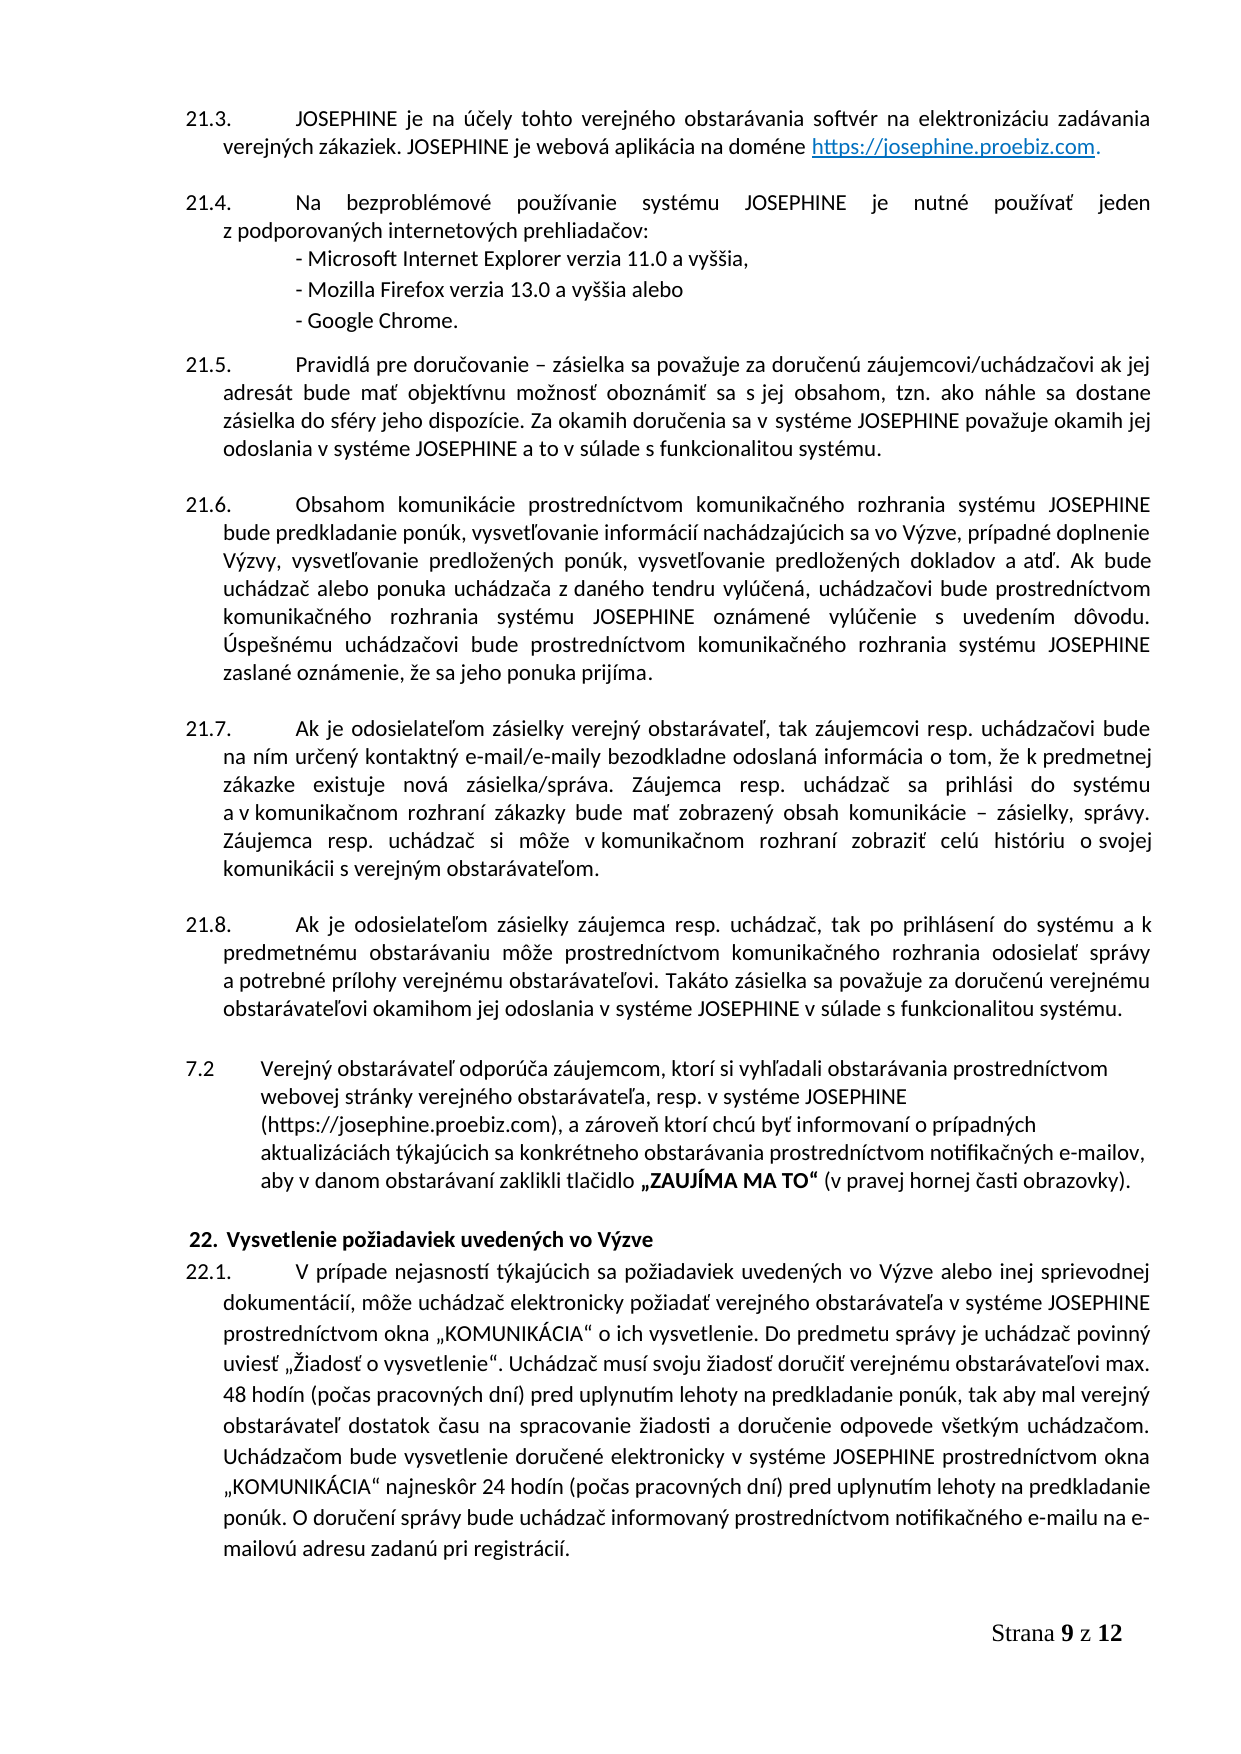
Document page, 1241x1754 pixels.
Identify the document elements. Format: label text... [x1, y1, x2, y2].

list - Microsoft Internet Explorer verzia 11.0 a vyššia, [223, 244, 1122, 272]
list JOSEPHINE je na účely tohto verejného obstarávania softvér na elektronizáciu zadávania verejných zákaziek. JOSEPHINE je webová aplikácia na doméne https://josephine.proebiz.com. [185, 104, 1152, 160]
list Ak je odosielateľom zásielky záujemca resp. uchádzač, tak po prihlásení do systému a k predmetnému obstarávaniu môže prostredníctvom komunikačného rozhrania odosielať správy a potrebné prílohy verejnému obstarávateľovi. Takáto zásielka sa považuje za doručenú verejnému obstarávateľovi okamihom jej odoslania v systéme JOSEPHINE v súlade s funkcionalitou systému. [185, 910, 1152, 1022]
subtitle Vysvetlenie požiadaviek uvedených vo Výzve [189, 1225, 1123, 1253]
list Ak je odosielateľom zásielky verejný obstarávateľ, tak záujemcovi resp. uchádzačovi bude na ním určený kontaktný e-mail/e-maily bezodkladne odoslaná informácia o tom, že k predmetnej zákazke existuje nová zásielka/správa. Záujemca resp. uchádzač sa prihlási do systému a v komunikačnom rozhraní zákazky bude mať zobrazený obsah komunikácie – zásielky, správy. Záujemca resp. uchádzač si môže v komunikačnom rozhraní zobraziť celú históriu o svojej komunikácii s verejným obstarávateľom. [185, 714, 1152, 882]
list Na bezproblémové používanie systému JOSEPHINE je nutné používať jeden z podporovaných internetových prehliadačov: [185, 188, 1152, 244]
list - Google Chrome. [223, 306, 1122, 334]
list Obsahom komunikácie prostredníctvom komunikačného rozhrania systému JOSEPHINE bude predkladanie ponúk, vysvetľovanie informácií nachádzajúcich sa vo Výzve, prípadné doplnenie Výzvy, vysvetľovanie predložených ponúk, vysvetľovanie predložených dokladov a atď. Ak bude uchádzač alebo ponuka uchádzača z daného tendru vylúčená, uchádzačovi bude prostredníctvom komunikačného rozhrania systému JOSEPHINE oznámené vylúčenie s uvedením dôvodu. Úspešnému uchádzačovi bude prostredníctvom komunikačného rozhrania systému JOSEPHINE zaslané oznámenie, že sa jeho ponuka prijíma. [185, 490, 1152, 686]
list V prípade nejasností týkajúcich sa požiadaviek uvedených vo Výzve alebo inej sprievodnej dokumentácií, môže uchádzač elektronicky požiadať verejného obstarávateľa v systéme JOSEPHINE prostredníctvom okna „KOMUNIKÁCIA“ o ich vysvetlenie. Do predmetu správy je uchádzač povinný uviesť „Žiadosť o vysvetlenie“. Uchádzač musí svoju žiadosť doručiť verejnému obstarávateľovi max. 48 hodín (počas pracovných dní) pred uplynutím lehoty na predkladanie ponúk, tak aby mal verejný obstarávateľ dostatok času na spracovanie žiadosti a doručenie odpovede všetkým uchádzačom. Uchádzačom bude vysvetlenie doručené elektronicky v systéme JOSEPHINE prostredníctvom okna „KOMUNIKÁCIA“ najneskôr 24 hodín (počas pracovných dní) pred uplynutím lehoty na predkladanie ponúk. O doručení správy bude uchádzač informovaný prostredníctvom notifikačného e-mailu na e-mailovú adresu zadanú pri registrácií. [185, 1257, 1152, 1562]
list Pravidlá pre doručovanie – zásielka sa považuje za doručenú záujemcovi/uchádzačovi ak jej adresát bude mať objektívnu možnosť oboznámiť sa s jej obsahom, tzn. ako náhle sa dostane zásielka do sféry jeho dispozície. Za okamih doručenia sa v systéme JOSEPHINE považuje okamih jej odoslania v systéme JOSEPHINE a to v súlade s funkcionalitou systému. [185, 350, 1152, 462]
list Verejný obstarávateľ odporúča záujemcom, ktorí si vyhľadali obstarávania prostredníctvom webovej stránky verejného obstarávateľa, resp. v systéme JOSEPHINE (https://josephine.proebiz.com), a zároveň ktorí chcú byť informovaní o prípadných aktualizáciách týkajúcich sa konkrétneho obstarávania prostredníctvom notifikačných e-mailov, aby v danom obstarávaní zaklikli tlačidlo „ZAUJÍMA MA TO“ (v pravej hornej časti obrazovky). [185, 1054, 1152, 1194]
list - Mozilla Firefox verzia 13.0 a vyššia alebo [223, 275, 1122, 303]
